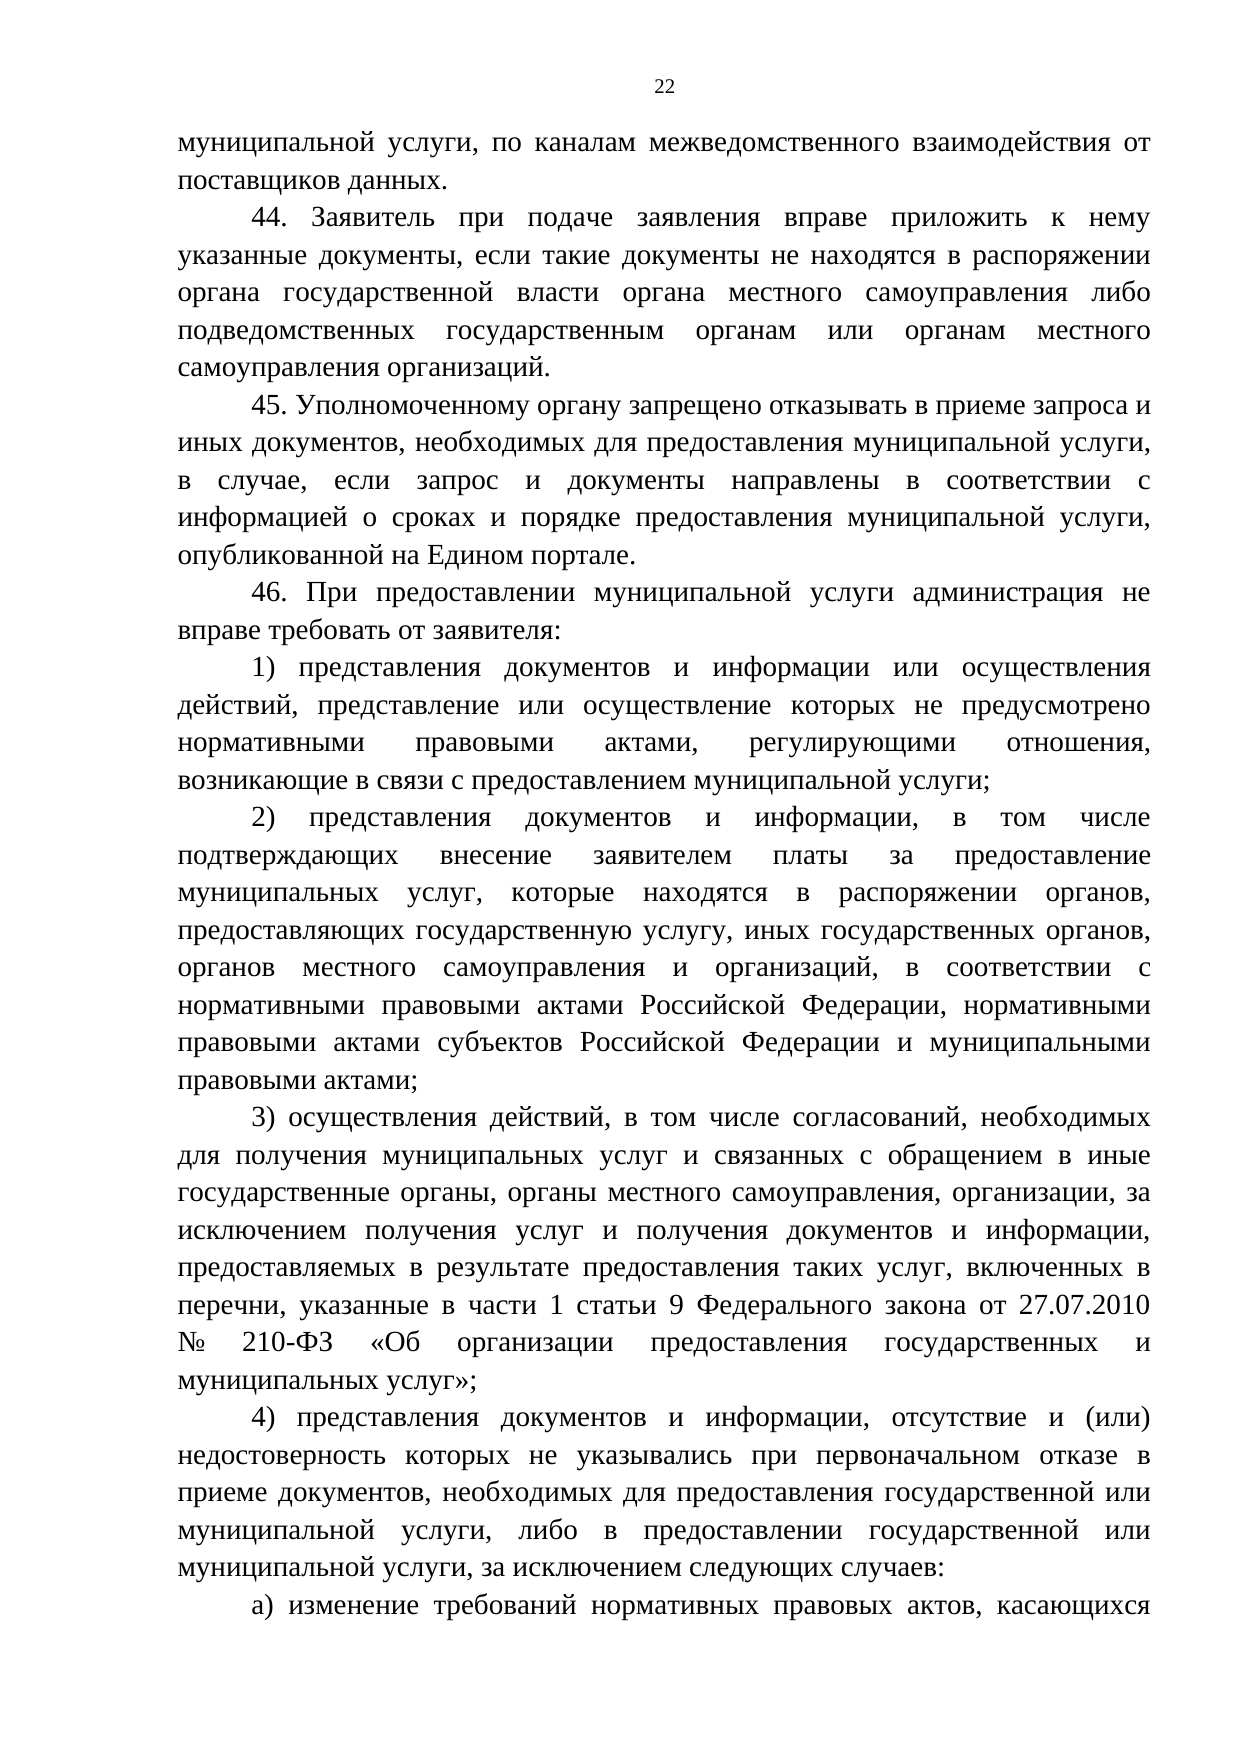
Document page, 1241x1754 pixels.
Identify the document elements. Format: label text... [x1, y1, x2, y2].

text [177, 122, 1152, 197]
text 1) представления документов и информации или осуществления действий, представление или осуществление которых не предусмотрено нормативными правовыми актами, регулирующими отношения, возникающие в связи с предоставлением муниципальной услуги; [177, 647, 1152, 797]
text 46. При предоставлении муниципальной услуги администрация не вправе требовать от заявителя: [177, 572, 1152, 647]
text 44. Заявитель при подаче заявления вправе приложить к нему указанные документы, если такие документы не находятся в распоряжении органа государственной власти органа местного самоуправления либо подведомственных государственным органам или органам местного самоуправления организаций. [177, 197, 1152, 384]
text 3) осуществления действий, в том числе согласований, необходимых для получения муниципальных услуг и связанных с обращением в иные государственные органы, органы местного самоуправления, организации, за исключением получения услуг и получения документов и информации, предоставляемых в результате предоставления таких услуг, включенных в перечни, указанные в части 1 статьи 9 Федерального закона от 27.07.2010 № 210-ФЗ «Об организации предоставления государственных и муниципальных услуг»; [177, 1097, 1152, 1397]
text 4) представления документов и информации, отсутствие и (или) недостоверность которых не указывались при первоначальном отказе в приеме документов, необходимых для предоставления государственной или муниципальной услуги, либо в предоставлении государственной или муниципальной услуги, за исключением следующих случаев: [177, 1397, 1152, 1584]
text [177, 1584, 1152, 1622]
text 45. Уполномоченному органу запрещено отказывать в приеме запроса и иных документов, необходимых для предоставления муниципальной услуги, в случае, если запрос и документы направлены в соответствии с информацией о сроках и порядке предоставления муниципальной услуги, опубликованной на Едином портале. [177, 384, 1152, 572]
text 2) представления документов и информации, в том числе подтверждающих внесение заявителем платы за предоставление муниципальных услуг, которые находятся в распоряжении органов, предоставляющих государственную услугу, иных государственных органов, органов местного самоуправления и организаций, в соответствии с нормативными правовыми актами Российской Федерации, нормативными правовыми актами субъектов Российской Федерации и муниципальными правовыми актами; [177, 797, 1152, 1097]
